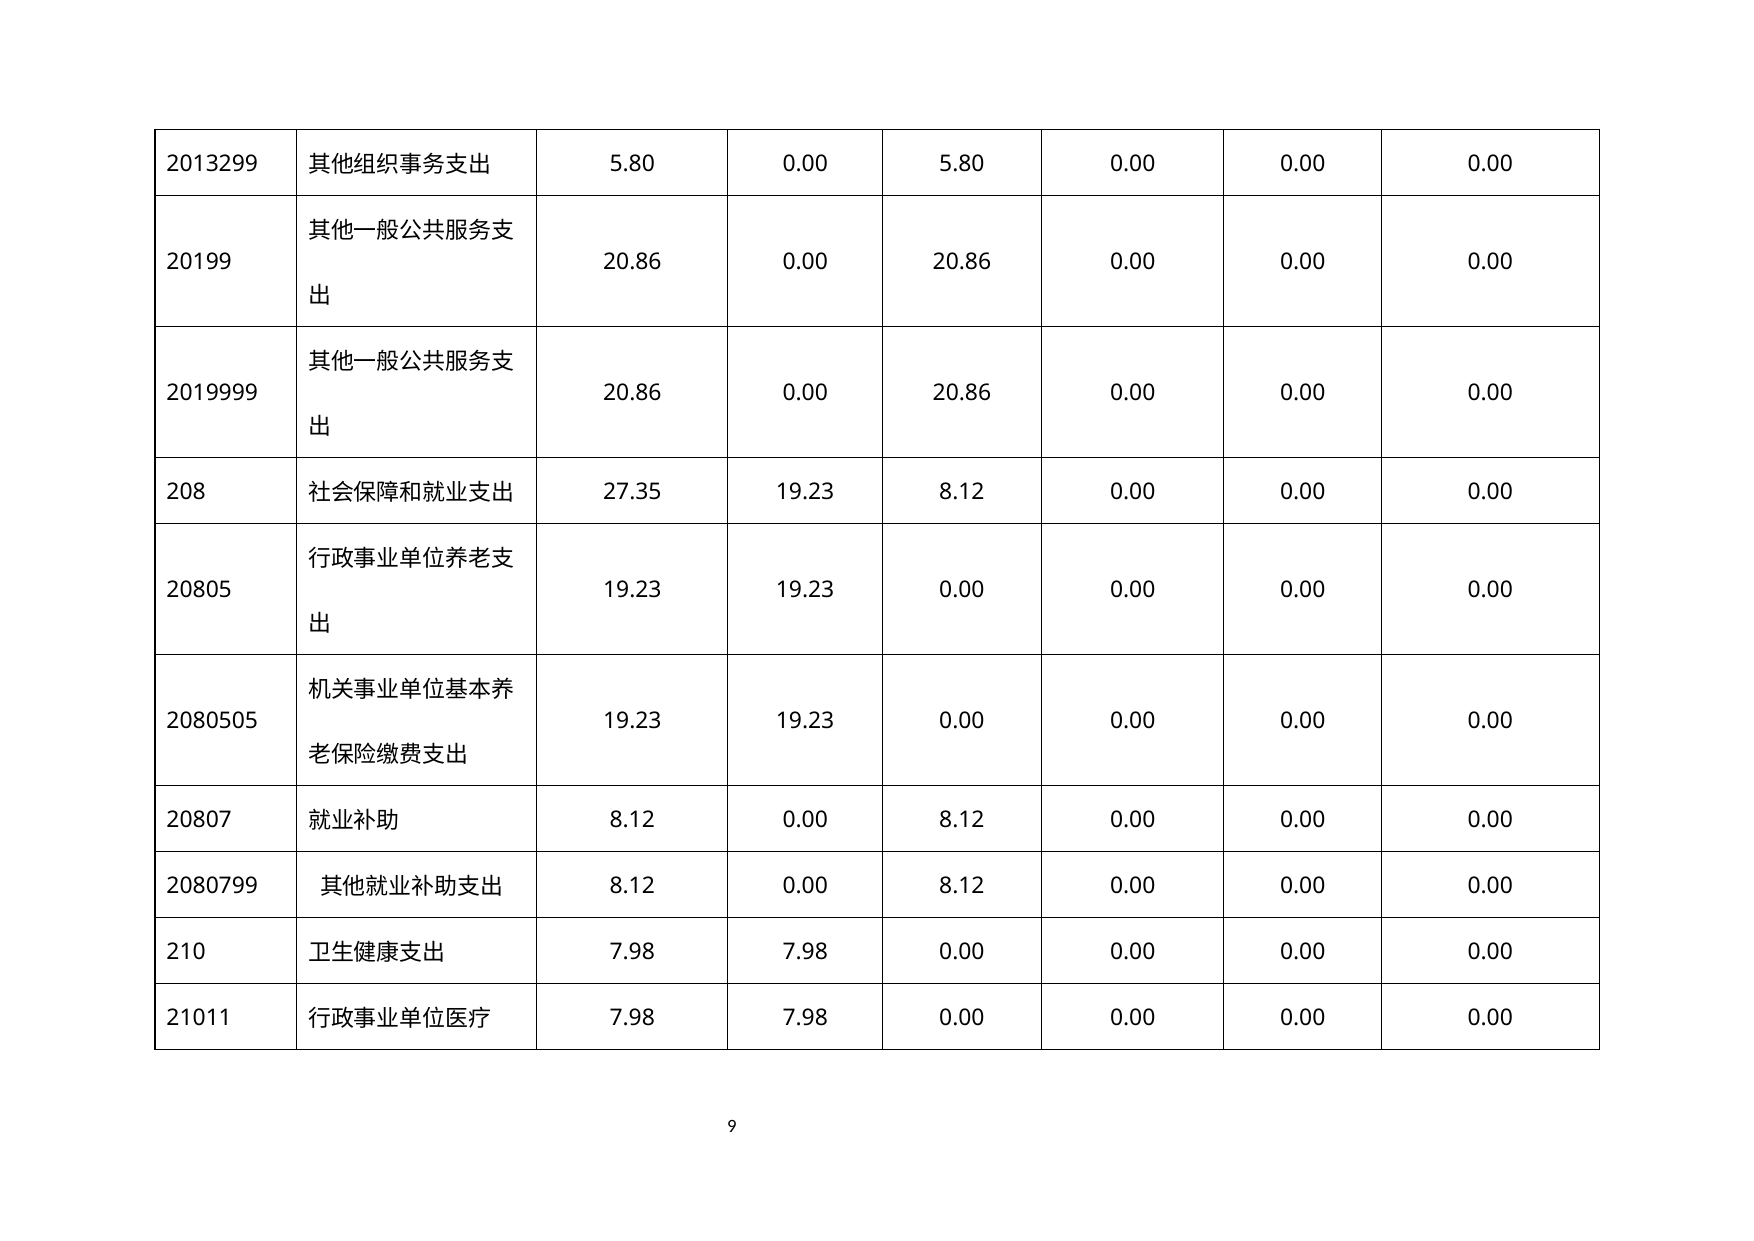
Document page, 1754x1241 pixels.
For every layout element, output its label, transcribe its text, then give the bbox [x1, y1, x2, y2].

table_cell 0.00 [1224, 852, 1381, 917]
table_cell 0.00 [1042, 984, 1223, 1049]
table_cell 0.00 [1042, 786, 1223, 851]
table_cell 7.98 [728, 984, 882, 1049]
table_cell 20199 [156, 196, 296, 326]
table_cell 0.00 [728, 196, 882, 326]
table_cell 0.00 [1042, 852, 1223, 917]
table_cell 0.00 [1382, 130, 1599, 194]
table_cell 8.12 [883, 852, 1041, 917]
table_cell 行政事业单位养老支出 [297, 524, 536, 654]
table_cell 19.23 [728, 458, 882, 523]
table_cell 0.00 [1042, 130, 1223, 194]
table_cell 其他一般公共服务支出 [297, 327, 536, 457]
table_cell 0.00 [1224, 655, 1381, 785]
table_cell 2019999 [156, 327, 296, 457]
table_cell 20805 [156, 524, 296, 654]
table_cell 0.00 [1042, 918, 1223, 983]
table_cell 就业补助 [297, 786, 536, 851]
table_cell 20.86 [883, 196, 1041, 326]
table_cell 其他一般公共服务支出 [297, 196, 536, 326]
table_cell 0.00 [1382, 786, 1599, 851]
table_cell 0.00 [1042, 655, 1223, 785]
table_cell 卫生健康支出 [297, 918, 536, 983]
table_cell 5.80 [537, 130, 727, 194]
table_cell 19.23 [728, 524, 882, 654]
table_cell 0.00 [1224, 524, 1381, 654]
table_cell 8.12 [883, 458, 1041, 523]
table_cell 0.00 [1042, 524, 1223, 654]
table_cell 19.23 [728, 655, 882, 785]
table_cell 其他就业补助支出 [297, 852, 536, 917]
table_cell 0.00 [728, 852, 882, 917]
table_cell 0.00 [1382, 458, 1599, 523]
table_cell 21011 [156, 984, 296, 1049]
table_cell 27.35 [537, 458, 727, 523]
table_cell 20807 [156, 786, 296, 851]
table_cell 0.00 [1224, 786, 1381, 851]
table_cell 行政事业单位医疗 [297, 984, 536, 1049]
table_cell 0.00 [1224, 196, 1381, 326]
table_cell 0.00 [1042, 327, 1223, 457]
table_cell 8.12 [537, 786, 727, 851]
table_cell 0.00 [1382, 852, 1599, 917]
table_cell 20.86 [537, 196, 727, 326]
table_cell 7.98 [728, 918, 882, 983]
table_cell 0.00 [883, 524, 1041, 654]
table_cell 0.00 [728, 327, 882, 457]
table_cell 7.98 [537, 984, 727, 1049]
table_cell 19.23 [537, 655, 727, 785]
table_cell 0.00 [1042, 196, 1223, 326]
table_cell 0.00 [1224, 984, 1381, 1049]
table_cell 0.00 [1224, 918, 1381, 983]
table_cell 8.12 [537, 852, 727, 917]
table_cell 0.00 [883, 655, 1041, 785]
table_cell 19.23 [537, 524, 727, 654]
table_cell 社会保障和就业支出 [297, 458, 536, 523]
table_cell 其他组织事务支出 [297, 130, 536, 194]
table_cell 0.00 [1382, 524, 1599, 654]
table_cell 7.98 [537, 918, 727, 983]
table_cell 0.00 [883, 984, 1041, 1049]
table_cell 2013299 [156, 130, 296, 194]
table_cell 208 [156, 458, 296, 523]
table_cell 0.00 [883, 918, 1041, 983]
table_cell 20.86 [537, 327, 727, 457]
table_cell 0.00 [1224, 458, 1381, 523]
table_cell 210 [156, 918, 296, 983]
table_cell 0.00 [1382, 655, 1599, 785]
table_cell 0.00 [1224, 327, 1381, 457]
table_cell 0.00 [1042, 458, 1223, 523]
table_cell 2080799 [156, 852, 296, 917]
table_cell 0.00 [1224, 130, 1381, 194]
table_cell 机关事业单位基本养老保险缴费支出 [297, 655, 536, 785]
table_cell 0.00 [1382, 918, 1599, 983]
table_cell 0.00 [1382, 984, 1599, 1049]
table_cell 8.12 [883, 786, 1041, 851]
table_cell 2080505 [156, 655, 296, 785]
table_cell 20.86 [883, 327, 1041, 457]
table_cell 0.00 [1382, 196, 1599, 326]
table_cell 0.00 [728, 786, 882, 851]
table_cell 0.00 [1382, 327, 1599, 457]
table_cell 0.00 [728, 130, 882, 194]
table_cell 5.80 [883, 130, 1041, 194]
